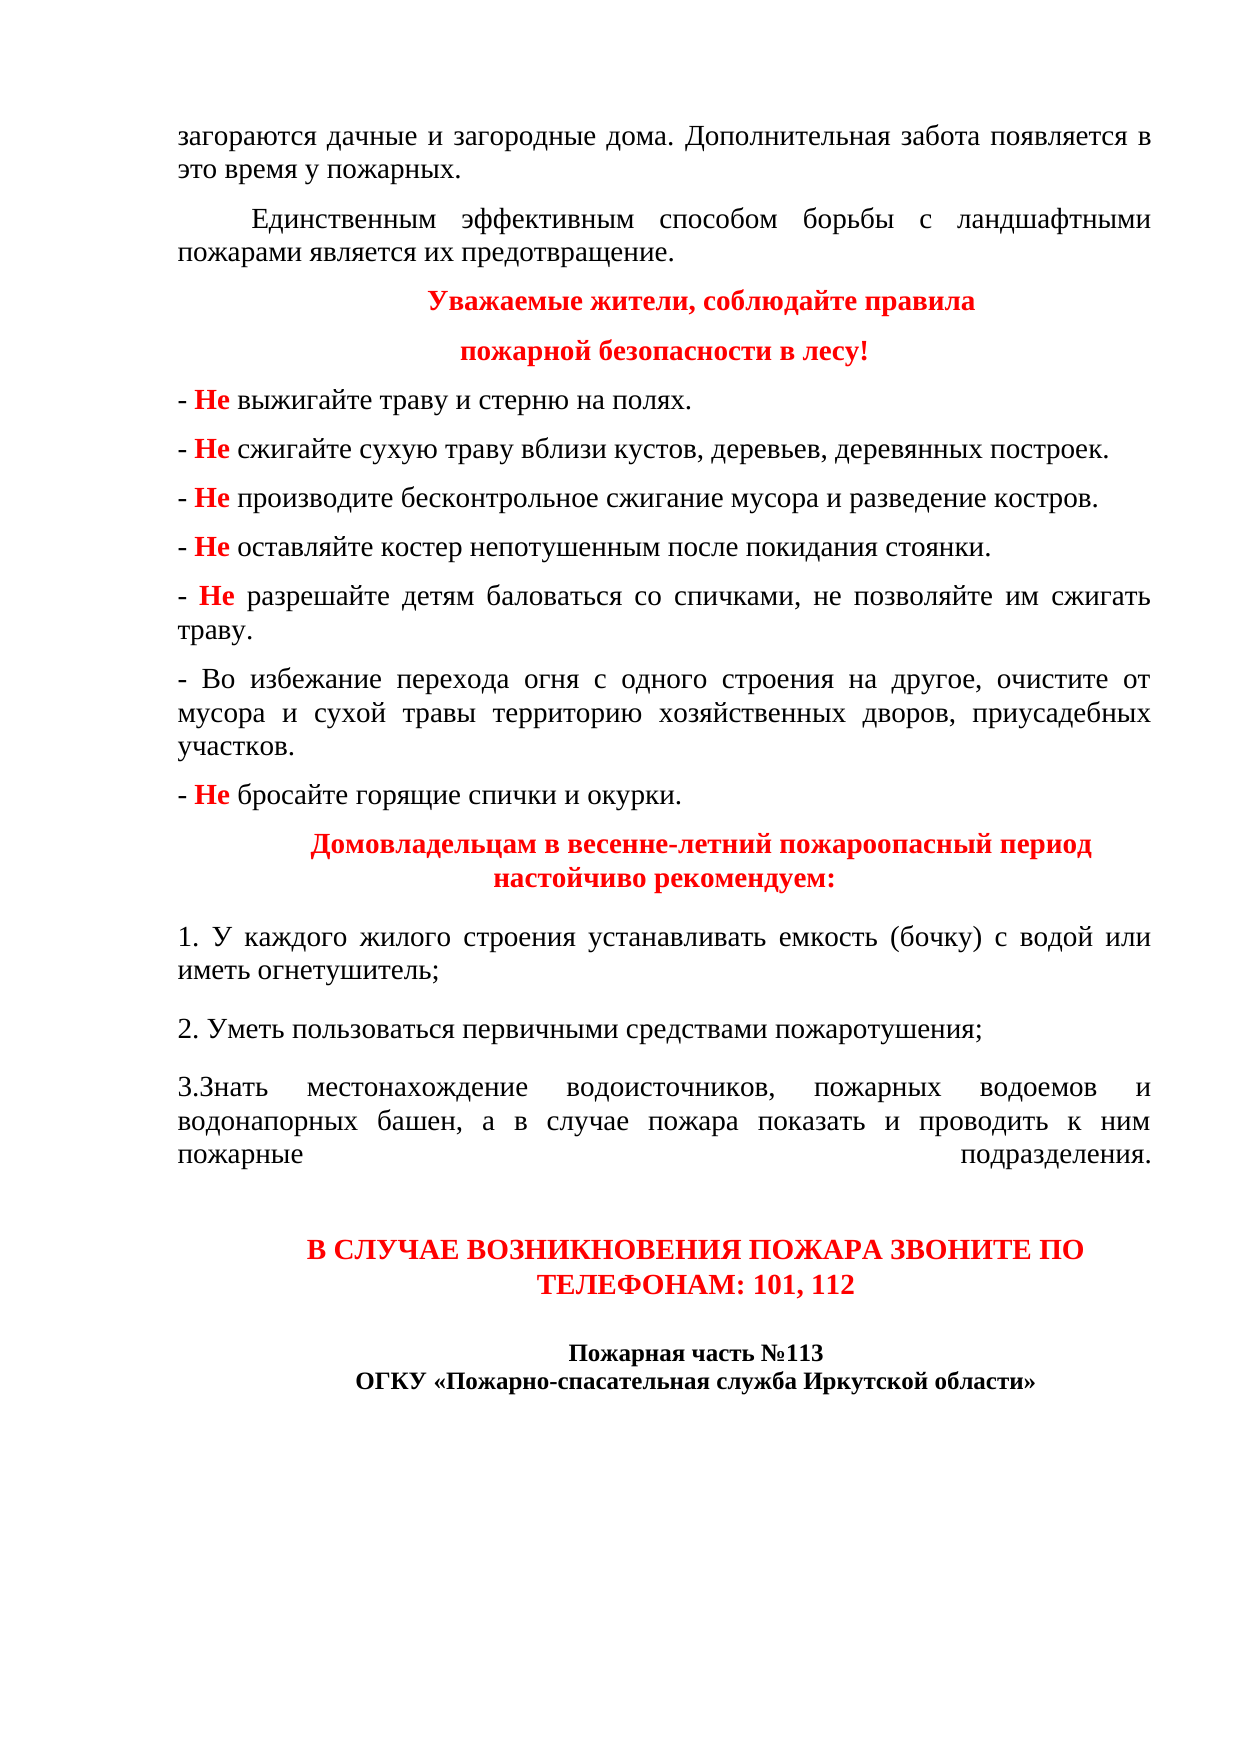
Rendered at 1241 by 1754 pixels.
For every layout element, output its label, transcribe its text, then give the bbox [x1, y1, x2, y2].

text 2. Уметь пользоваться первичными средствами пожаротушения; [177, 1011, 1152, 1044]
text 1. У каждого жилого строения устанавливать емкость (бочку) с водой или иметь огнетушитель; [177, 919, 1152, 986]
text - Не бросайте горящие спички и окурки. [177, 777, 1152, 811]
text Единственным эффективным способом борьбы с ландшафтными пожарами является их предотвращение. [177, 201, 1152, 268]
text - Во избежание перехода огня с одного строения на другое, очистите от мусора и сухой травы территорию хозяйственных дворов, приусадебных участков. [177, 661, 1152, 762]
text - Не разрешайте детям баловаться со спичками, не позволяйте им сжигать траву. [177, 578, 1152, 646]
text 3.Знать местонахождение водоисточников, пожарных водоемов и водонапорных башен, а в случае пожара показать и проводить к ним пожарные подразделения. [177, 1069, 1152, 1232]
text - Не сжигайте сухую траву вблизи кустов, деревьев, деревянных построек. [177, 431, 1152, 464]
list ОГКУ «Пожарно-спасательная служба Иркутской области» [252, 1366, 1139, 1395]
text - Не оставляйте костер непотушенным после покидания стоянки. [177, 529, 1152, 563]
list В СЛУЧАЕ ВОЗНИКНОВЕНИЯ ПОЖАРА ЗВОНИТЕ ПО ТЕЛЕФОНАМ: 101, 112 [252, 1232, 1139, 1301]
text пожарной безопасности в лесу! [177, 333, 1152, 366]
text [177, 118, 1152, 185]
text Домовладельцам в весенне-летний пожароопасный период настойчиво рекомендуем: [177, 827, 1152, 894]
text Уважаемые жители, соблюдайте правила [177, 283, 1152, 317]
list Пожарная часть №113 [252, 1338, 1139, 1366]
text - Не выжигайте траву и стерню на полях. [177, 382, 1152, 415]
text - Не производите бесконтрольное сжигание мусора и разведение костров. [177, 480, 1152, 514]
